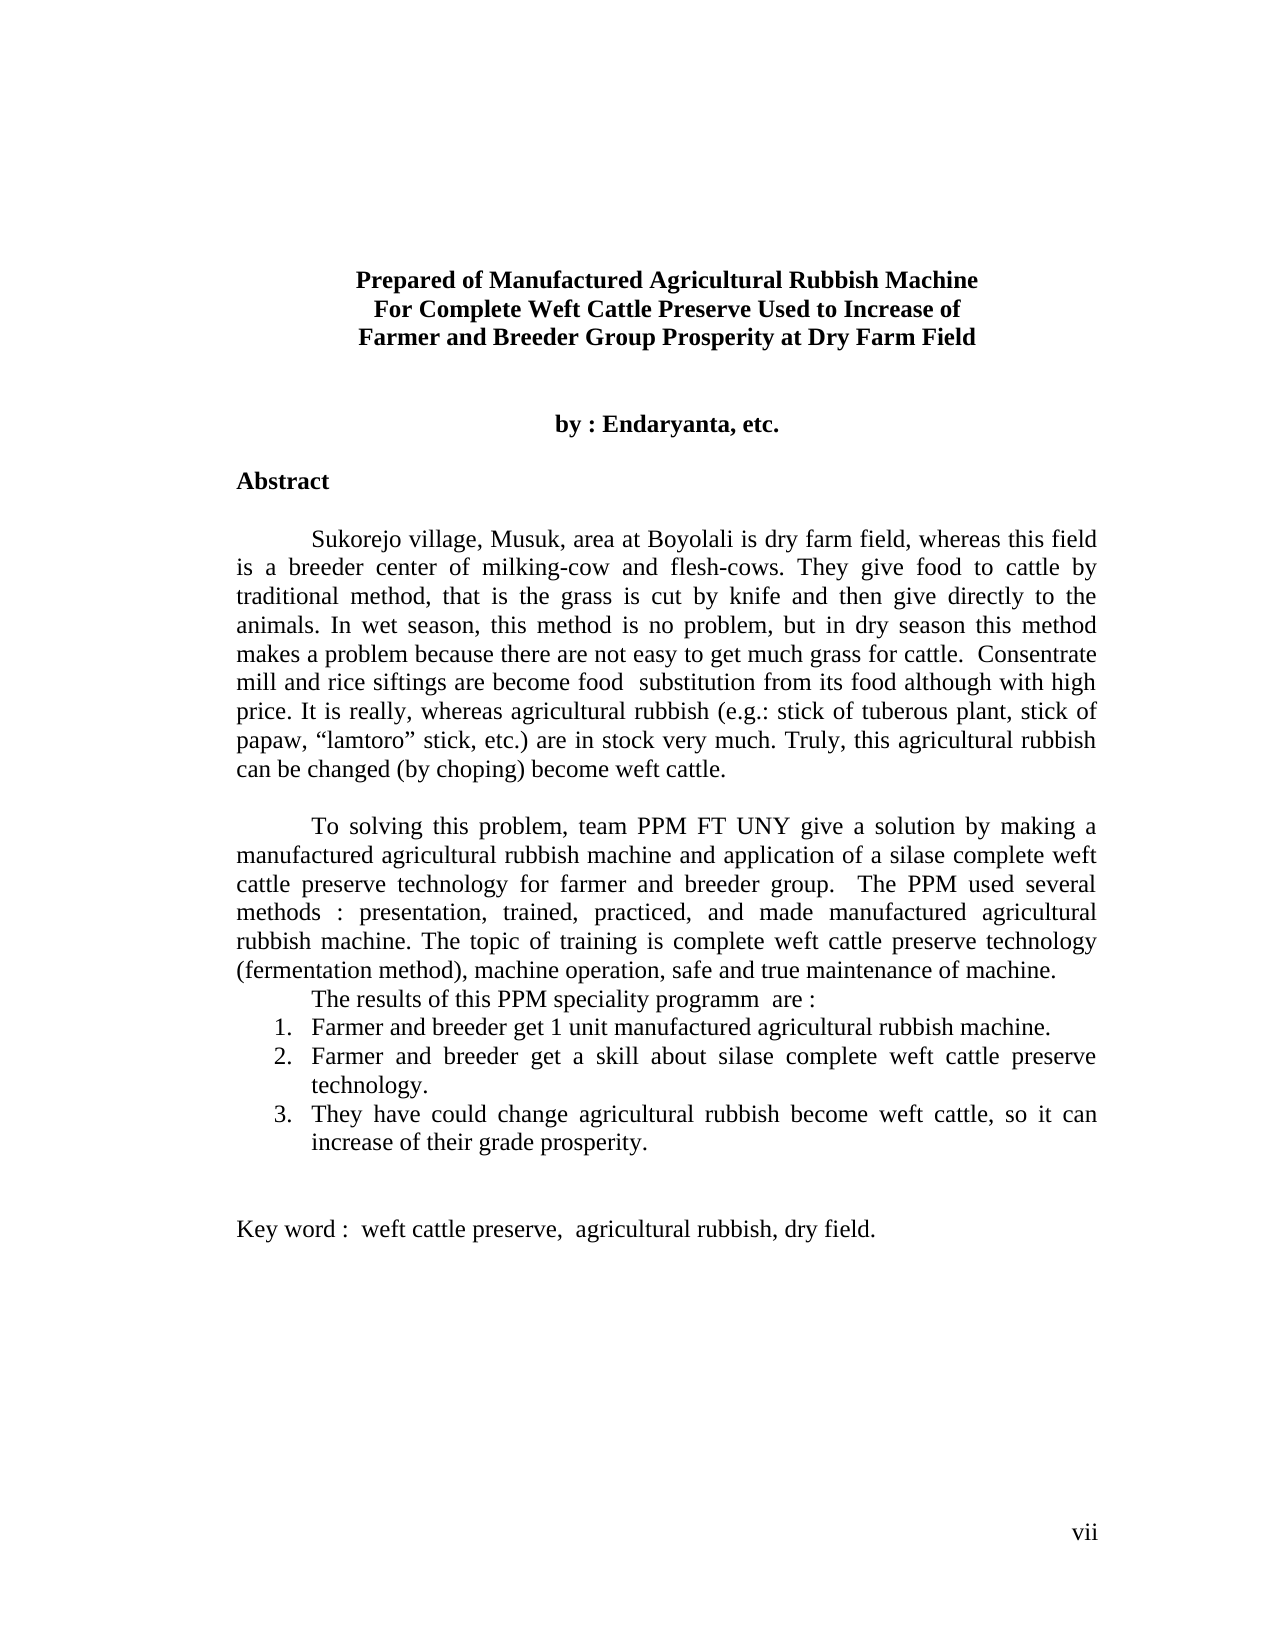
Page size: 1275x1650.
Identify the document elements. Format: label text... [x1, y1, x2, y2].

list Farmer and breeder get a skill about silase complete weft cattle preserve technology. [274, 1041, 1098, 1099]
text To solving this problem, team PPM FT UNY give a solution by making a manufactured agricultural rubbish machine and application of a silase complete weft cattle preserve technology for farmer and breeder group. The PPM used several methods : presentation, trained, practiced, and made manufactured agricultural rubbish machine. The topic of training is complete weft cattle preserve technology (fermentation method), machine operation, safe and true maintenance of machine. [236, 811, 1098, 984]
text The results of this PPM speciality programm are : [236, 984, 1098, 1012]
text by : Endaryanta, etc. [236, 409, 1098, 437]
list Farmer and breeder get 1 unit manufactured agricultural rubbish machine. [274, 1012, 1098, 1041]
text Farmer and Breeder Group Prosperity at Dry Farm Field [236, 322, 1098, 351]
text Key word : weft cattle preserve, agricultural rubbish, dry field. [236, 1214, 1098, 1242]
text Sukorejo village, Musuk, area at Boyolali is dry farm field, whereas this field is a breeder center of milking-cow and flesh-cows. They give food to cattle by traditional method, that is the grass is cut by knife and then give directly to the animals. In wet season, this method is no problem, but in dry season this method makes a problem because there are not easy to get much grass for cattle. Consentrate mill and rice siftings are become food substitution from its food although with high price. It is really, whereas agricultural rubbish (e.g.: stick of tuberous plant, stick of papaw, “lamtoro” stick, etc.) are in stock very much. Truly, this agricultural rubbish can be changed (by choping) become weft cattle. [236, 524, 1098, 782]
list They have could change agricultural rubbish become weft cattle, so it can increase of their grade prosperity. [274, 1099, 1098, 1156]
text Abstract [236, 466, 1098, 495]
text For Complete Weft Cattle Preserve Used to Increase of [236, 294, 1098, 322]
text Prepared of Manufactured Agricultural Rubbish Machine [236, 265, 1098, 294]
